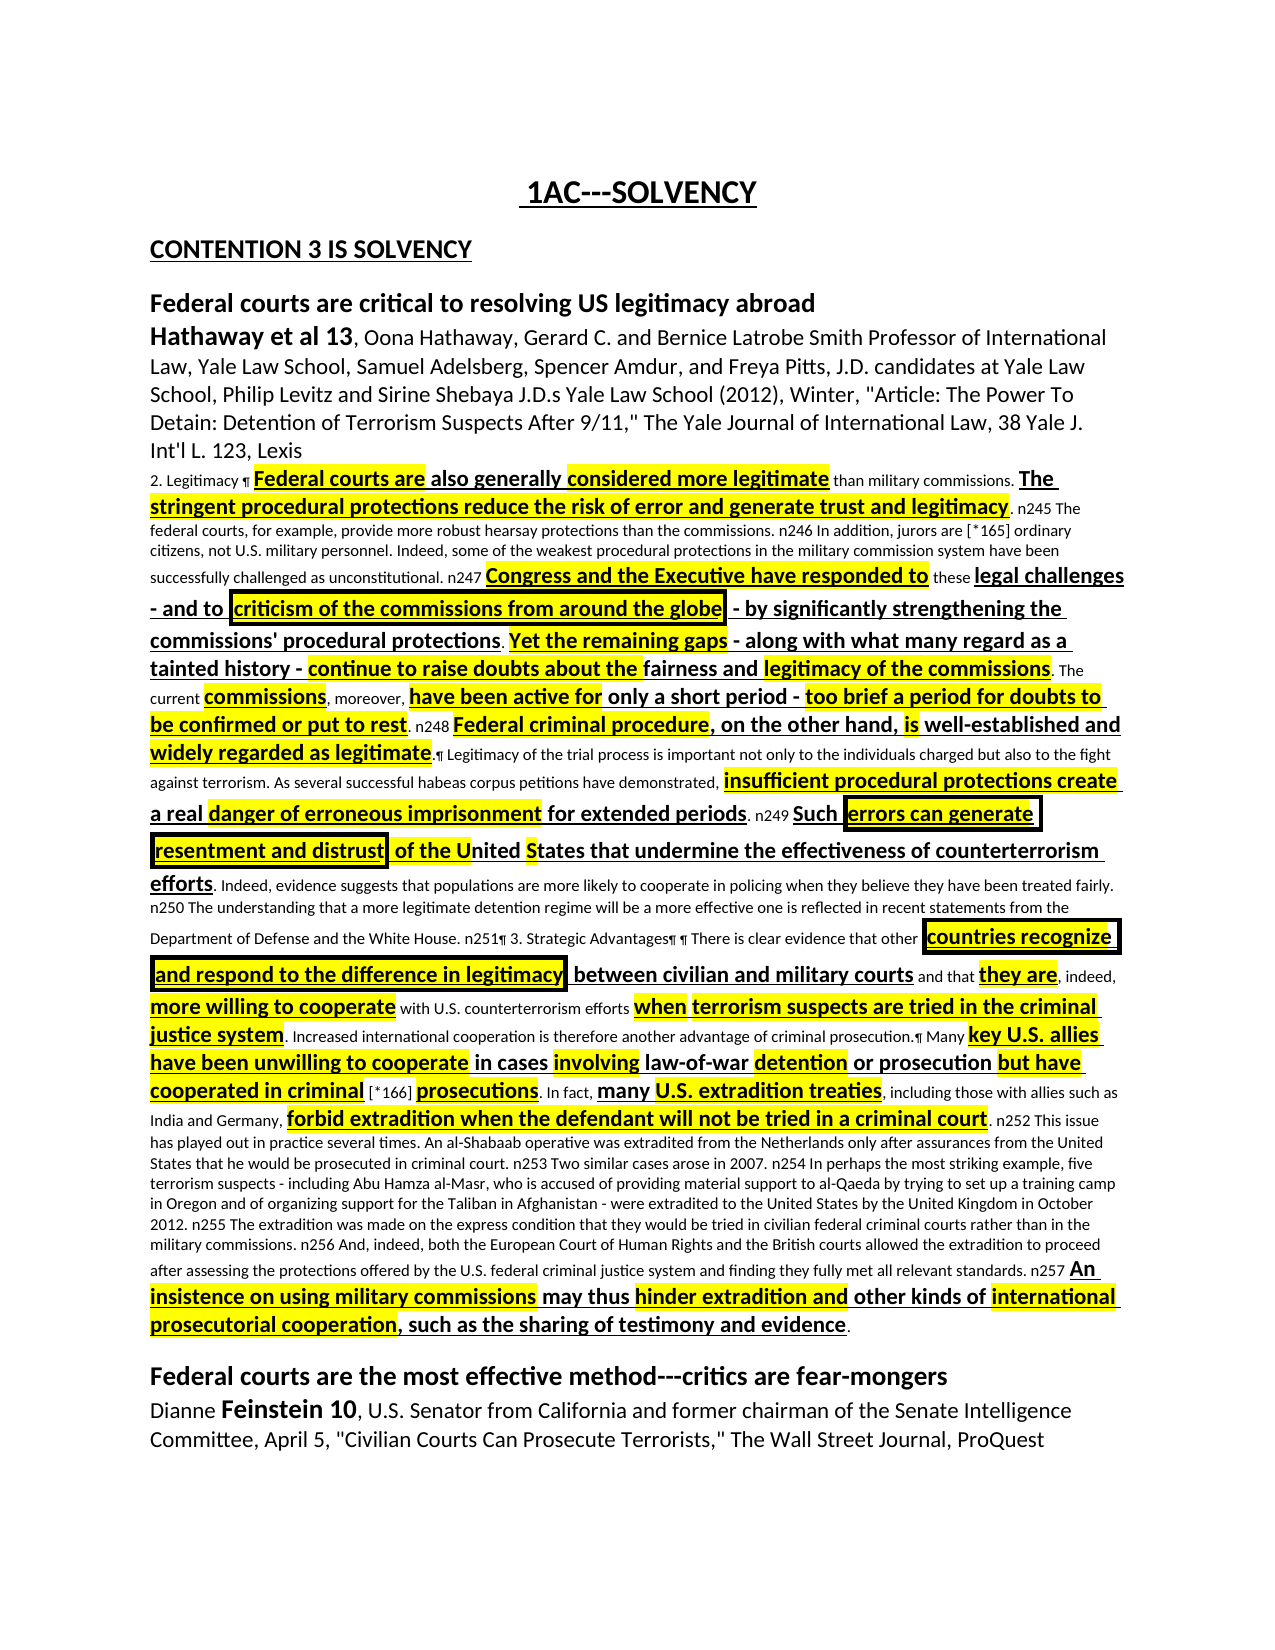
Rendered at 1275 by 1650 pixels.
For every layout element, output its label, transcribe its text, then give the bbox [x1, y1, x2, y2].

subtitle Federal courts are critical to resolving US legitimacy abroad [150, 286, 1125, 319]
text Dianne Feinstein 10, U.S. Senator from California and former chairman of the Senate Intelligence Committee, April 5, "Civilian Courts Can Prosecute Terrorists," The Wall Street Journal, ProQuest [150, 1392, 1125, 1453]
subtitle 1AC---SOLVENCY [150, 171, 1125, 212]
text Hathaway et al 13, Oona Hathaway, Gerard C. and Bernice Latrobe Smith Professor of International Law, Yale Law School, Samuel Adelsberg, Spencer Amdur, and Freya Pitts, J.D. candidates at Yale Law School, Philip Levitz and Sirine Shebaya J.D.s Yale Law School (2012), Winter, "Article: The Power To Detain: Detention of Terrorism Suspects After 9/11," The Yale Journal of International Law, 38 Yale J. Int'l L. 123, Lexis [150, 319, 1125, 464]
subtitle CONTENTION 3 IS SOLVENCY [150, 232, 1125, 265]
subtitle Federal courts are the most effective method---critics are fear-mongers [150, 1359, 1125, 1392]
text 2. Legitimacy ¶ Federal courts are also generally considered more legitimate than military commissions. The stringent procedural protections reduce the risk of error and generate trust and legitimacy. n245 The federal courts, for example, provide more robust hearsay protections than the commissions. n246 In addition, jurors are [*165] ordinary citizens, not U.S. military personnel. Indeed, some of the weakest procedural protections in the military commission system have been successfully challenged as unconstitutional. n247 Congress and the Executive have responded to these legal challenges - and to criticism of the commissions from around the globe - by significantly strengthening the commissions' procedural protections. Yet the remaining gaps - along with what many regard as a tainted history - continue to raise doubts about the fairness and legitimacy of the commissions. The current commissions, moreover, have been active for only a short period - too brief a period for doubts to be confirmed or put to rest. n248 Federal criminal procedure, on the other hand, is well-established and widely regarded as legitimate.¶ Legitimacy of the trial process is important not only to the individuals charged but also to the fight against terrorism. As several successful habeas corpus petitions have demonstrated, insufficient procedural protections create a real danger of erroneous imprisonment for extended periods. n249 Such errors can generate resentment and distrust of the United States that undermine the effectiveness of counterterrorism efforts. Indeed, evidence suggests that populations are more likely to cooperate in policing when they believe they have been treated fairly. n250 The understanding that a more legitimate detention regime will be a more effective one is reflected in recent statements from the Department of Defense and the White House. n251¶ 3. Strategic Advantages¶ ¶ There is clear evidence that other countries recognize and respond to the difference in legitimacy between civilian and military courts and that they are, indeed, more willing to cooperate with U.S. counterterrorism efforts when terrorism suspects are tried in the criminal justice system. Increased international cooperation is therefore another advantage of criminal prosecution.¶ Many key U.S. allies have been unwilling to cooperate in cases involving law-of-war detention or prosecution but have cooperated in criminal [*166] prosecutions. In fact, many U.S. extradition treaties, including those with allies such as India and Germany, forbid extradition when the defendant will not be tried in a criminal court. n252 This issue has played out in practice several times. An al-Shabaab operative was extradited from the Netherlands only after assurances from the United States that he would be prosecuted in criminal court. n253 Two similar cases arose in 2007. n254 In perhaps the most striking example, five terrorism suspects - including Abu Hamza al-Masr, who is accused of providing material support to al-Qaeda by trying to set up a training camp in Oregon and of organizing support for the Taliban in Afghanistan - were extradited to the United States by the United Kingdom in October 2012. n255 The extradition was made on the express condition that they would be tried in civilian federal criminal courts rather than in the military commissions. n256 And, indeed, both the European Court of Human Rights and the British courts allowed the extradition to proceed after assessing the protections offered by the U.S. federal criminal justice system and finding they fully met all relevant standards. n257 An insistence on using military commissions may thus hinder extradition and other kinds of international prosecutorial cooperation, such as the sharing of testimony and evidence. [150, 464, 1125, 1338]
